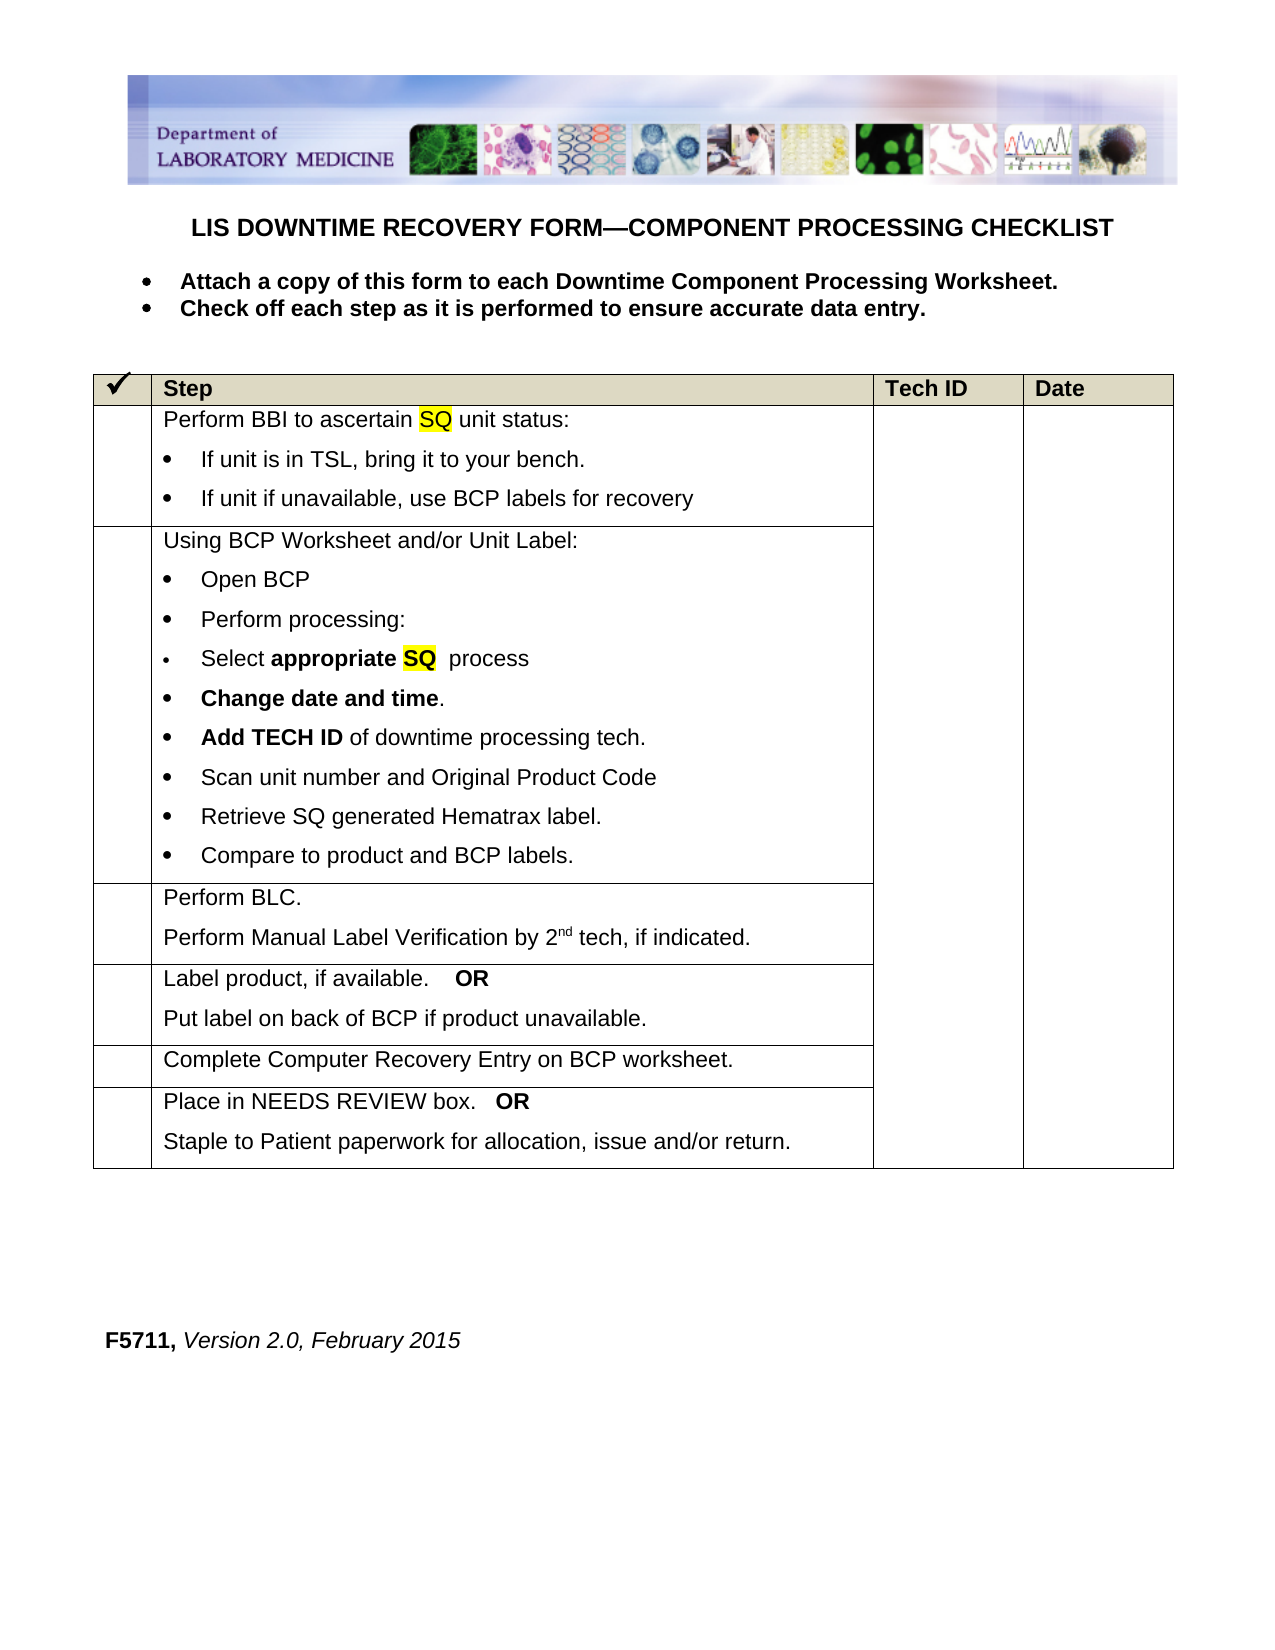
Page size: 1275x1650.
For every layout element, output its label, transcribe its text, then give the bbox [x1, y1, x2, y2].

table_cell [94, 527, 151, 883]
list Attach a copy of this form to each Downtime Component Processing Worksheet. [142, 268, 1200, 294]
table_cell Perform BBI to ascertain SQ unit status: If unit is in TSL, bring it to your bench. If unit if unavailable, use BCP labels for recovery [152, 406, 873, 526]
table_header Tech ID [874, 375, 1023, 405]
table_cell [94, 1046, 151, 1087]
table_cell [94, 884, 151, 964]
table_cell Using BCP Worksheet and/or Unit Label: Open BCP Perform processing: Select appropriate SQ process Change date and time. Add TECH ID of downtime processing tech. Scan unit number and Original Product Code Retrieve SQ generated Hematrax label. Compare to product and BCP labels. [152, 527, 873, 883]
picture [127, 75, 1178, 185]
table_header Step [152, 375, 873, 405]
table_header Date [1024, 375, 1173, 405]
table_cell [874, 406, 1023, 1168]
text F5711, Version 2.0, February 2015 [105, 1327, 1200, 1354]
table_cell [94, 1088, 151, 1168]
list Check off each step as it is performed to ensure accurate data entry. [142, 294, 1200, 321]
table_cell Perform BLC. Perform Manual Label Verification by 2nd tech, if indicated. [152, 884, 873, 964]
table_cell [1024, 406, 1173, 1168]
table_cell Complete Computer Recovery Entry on BCP worksheet. [152, 1046, 873, 1087]
table_header [94, 375, 151, 405]
table_cell Place in NEEDS REVIEW box. OR Staple to Patient paperwork for allocation, issue and/or return. [152, 1088, 873, 1168]
table_cell [94, 965, 151, 1045]
table_cell [94, 406, 151, 526]
table_cell Label product, if available. OR Put label on back of BCP if product unavailable. [152, 965, 873, 1045]
